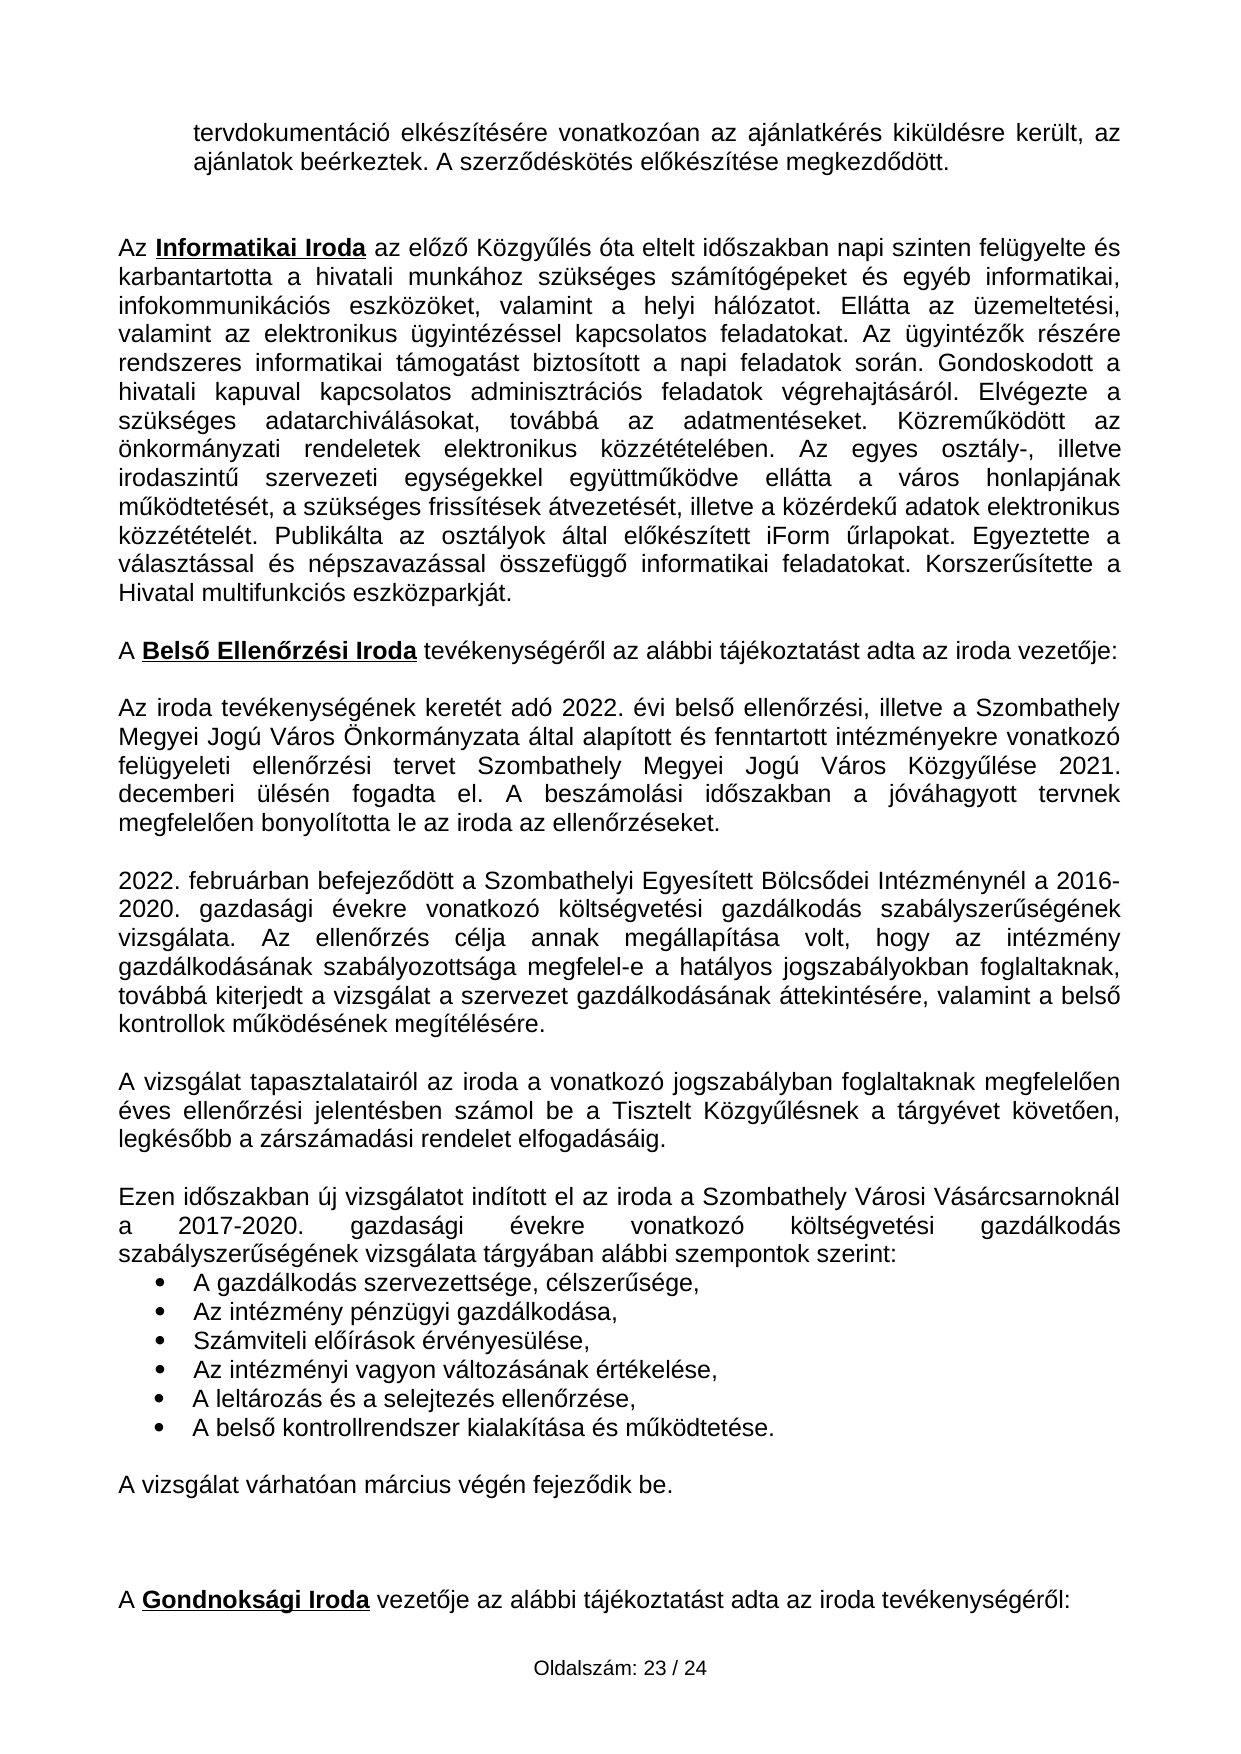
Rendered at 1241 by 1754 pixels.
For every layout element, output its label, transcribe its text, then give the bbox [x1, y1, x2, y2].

list A gazdálkodás szervezettsége, célszerűsége, [156, 1268, 1122, 1297]
text A vizsgálat tapasztalatairól az iroda a vonatkozó jogszabályban foglaltaknak megfelelően éves ellenőrzési jelentésben számol be a Tisztelt Közgyűlésnek a tárgyévet követően, legkésőbb a zárszámadási rendelet elfogadásáig. [118, 1067, 1122, 1153]
list Számviteli előírások érvényesülése, [156, 1326, 1122, 1355]
text A vizsgálat várhatóan március végén fejeződik be. [118, 1470, 1122, 1499]
text Ezen időszakban új vizsgálatot indított el az iroda a Szombathely Városi Vásárcsarnoknál a 2017-2020. gazdasági évekre vonatkozó költségvetési gazdálkodás szabályszerűségének vizsgálata tárgyában alábbi szempontok szerint: [118, 1182, 1122, 1268]
text 2022. februárban befejeződött a Szombathelyi Egyesített Bölcsődei Intézménynél a 2016-2020. gazdasági évekre vonatkozó költségvetési gazdálkodás szabályszerűségének vizsgálata. Az ellenőrzés célja annak megállapítása volt, hogy az intézmény gazdálkodásának szabályozottsága megfelel-e a hatályos jogszabályokban foglaltaknak, továbbá kiterjedt a vizsgálat a szervezet gazdálkodásának áttekintésére, valamint a belső kontrollok működésének megítélésére. [118, 866, 1122, 1038]
text Az Informatikai Iroda az előző Közgyűlés óta eltelt időszakban napi szinten felügyelte és karbantartotta a hivatali munkához szükséges számítógépeket és egyéb informatikai, infokommunikációs eszközöket, valamint a helyi hálózatot. Ellátta az üzemeltetési, valamint az elektronikus ügyintézéssel kapcsolatos feladatokat. Az ügyintézők részére rendszeres informatikai támogatást biztosított a napi feladatok során. Gondoskodott a hivatali kapuval kapcsolatos adminisztrációs feladatok végrehajtásáról. Elvégezte a szükséges adatarchiválásokat, továbbá az adatmentéseket. Közreműködött az önkormányzati rendeletek elektronikus közzétételében. Az egyes osztály-, illetve irodaszintű szervezeti egységekkel együttműködve ellátta a város honlapjának működtetését, a szükséges frissítések átvezetését, illetve a közérdekű adatok elektronikus közzétételét. Publikálta az osztályok által előkészített iForm űrlapokat. Egyeztette a választással és népszavazással összefüggő informatikai feladatokat. Korszerűsítette a Hivatal multifunkciós eszközparkját. [118, 233, 1122, 607]
text Az iroda tevékenységének keretét adó 2022. évi belső ellenőrzési, illetve a Szombathely Megyei Jogú Város Önkormányzata által alapított és fenntartott intézményekre vonatkozó felügyeleti ellenőrzési tervet Szombathely Megyei Jogú Város Közgyűlése 2021. decemberi ülésén fogadta el. A beszámolási időszakban a jóváhagyott tervnek megfelelően bonyolította le az iroda az ellenőrzéseket. [118, 693, 1122, 837]
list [156, 118, 1122, 176]
list Az intézmény pénzügyi gazdálkodása, [156, 1297, 1122, 1326]
list A belső kontrollrendszer kialakítása és működtetése. [154, 1412, 1122, 1441]
list Az intézményi vagyon változásának értékelése, [156, 1355, 1122, 1384]
text A Gondnoksági Iroda vezetője az alábbi tájékoztatást adta az iroda tevékenységéről: [118, 1585, 1122, 1614]
list A leltározás és a selejtezés ellenőrzése, [154, 1384, 1122, 1412]
text A Belső Ellenőrzési Iroda tevékenységéről az alábbi tájékoztatást adta az iroda vezetője: [118, 636, 1122, 664]
